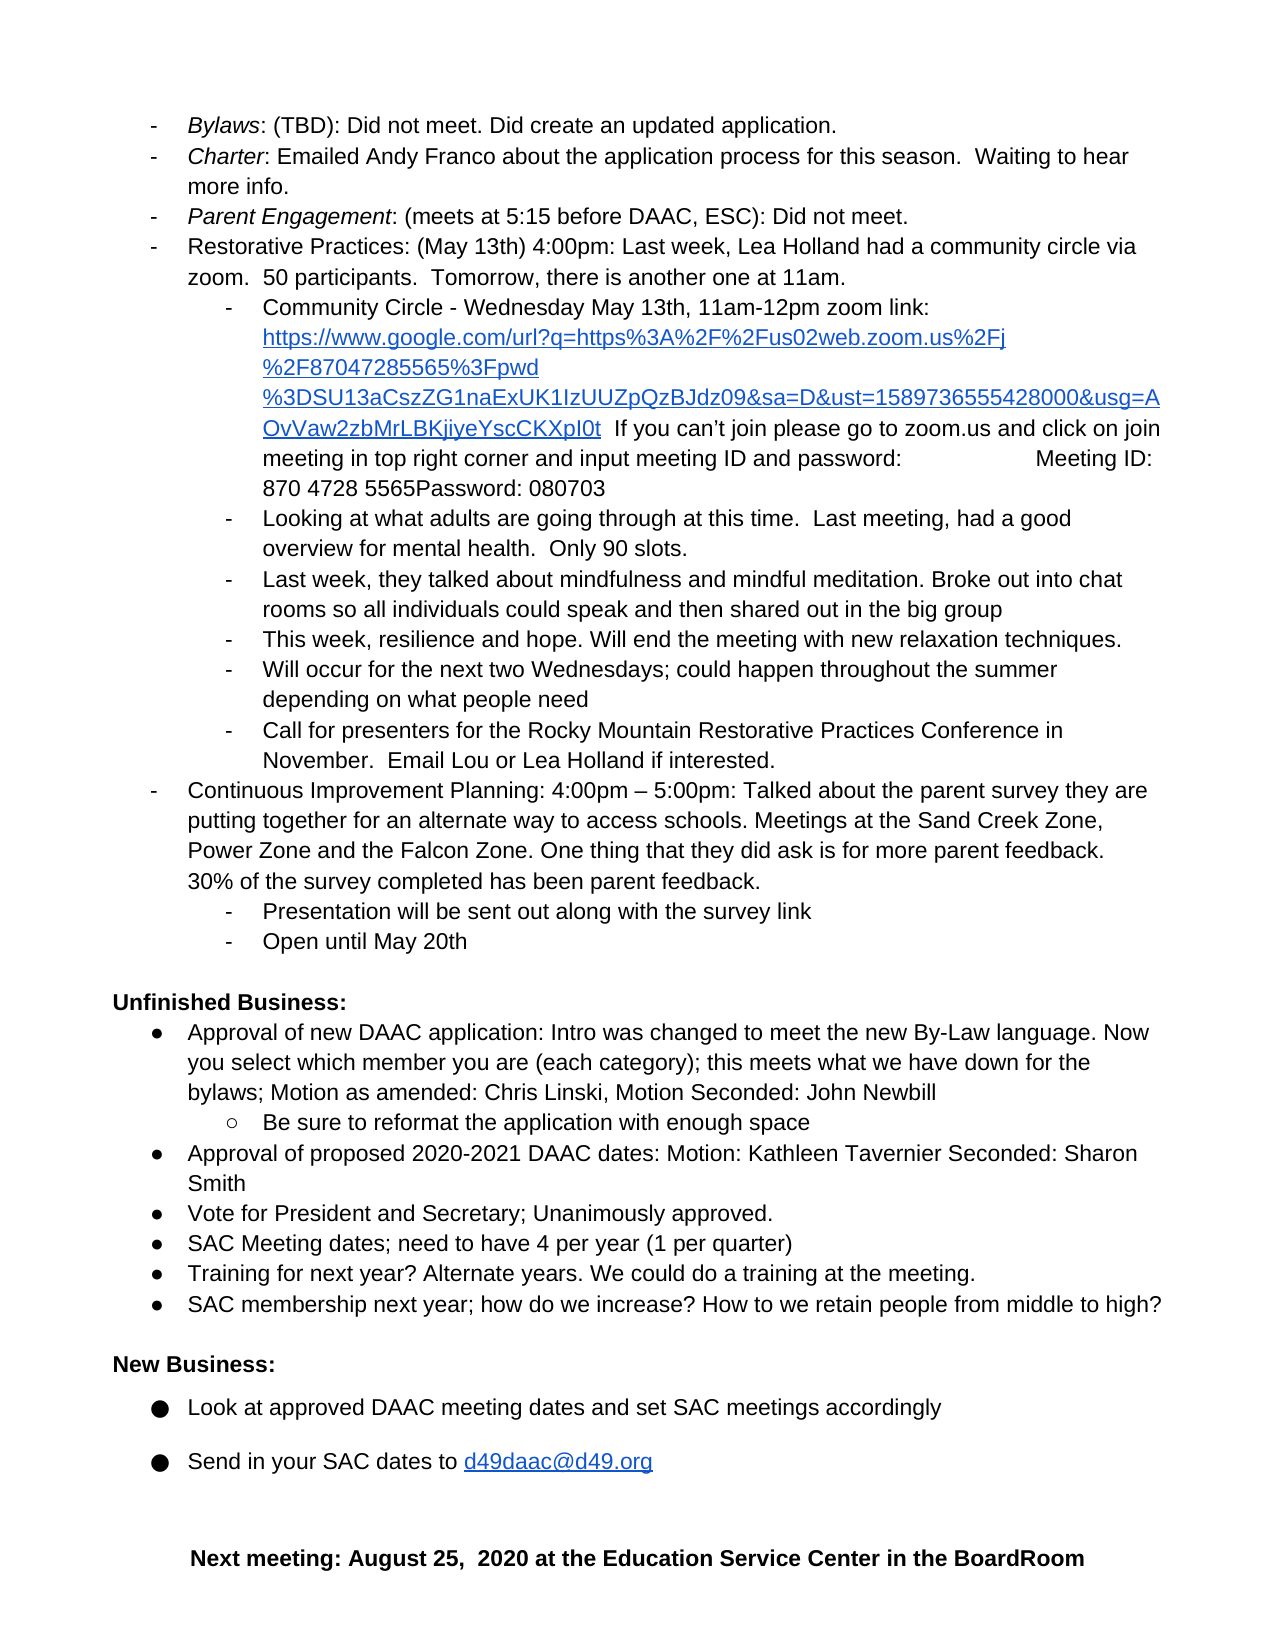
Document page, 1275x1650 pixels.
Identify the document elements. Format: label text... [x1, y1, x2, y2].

list Community Circle - Wednesday May 13th, 11am-12pm zoom link: https://www.google.com/url?q=https%3A%2F%2Fus02web.zoom.us%2Fj%2F87047285565%3Fpwd%3DSU13aCszZG1naExUK1IzUUZpQzBJdz09&sa=D&ust=1589736555428000&usg=AOvVaw2zbMrLBKjiyeYscCKXpI0t If you can’t join please go to zoom.us and click on join meeting in top right corner and input meeting ID and password: Meeting ID: 870 4728 5565 Password: 080703 [225, 294, 1162, 501]
list SAC membership next year; how do we increase? How to we retain people from middle to high? [150, 1291, 1162, 1317]
list Send in your SAC dates to d49daac@d49.org [150, 1435, 1162, 1482]
list Approval of proposed 2020-2021 DAAC dates: Motion: Kathleen Tavernier Seconded: Sharon Smith [150, 1139, 1162, 1196]
list Last week, they talked about mindfulness and mindful meditation. Broke out into chat rooms so all individuals could speak and then shared out in the big group [225, 566, 1162, 622]
list Bylaws: (TBD): Did not meet. Did create an updated application. [150, 112, 1162, 139]
list Parent Engagement: (meets at 5:15 before DAAC, ESC): Did not meet. [150, 203, 1162, 229]
text New Business: [112, 1351, 1162, 1377]
list Looking at what adults are going through at this time. Last meeting, had a good overview for mental health. Only 90 slots. [225, 505, 1162, 562]
text Unfinished Business: [112, 988, 1162, 1015]
list Training for next year? Alternate years. We could do a training at the meeting. [150, 1260, 1162, 1287]
list SAC Meeting dates; need to have 4 per year (1 per quarter) [150, 1230, 1162, 1257]
list Charter: Emailed Andy Franco about the application process for this season. Waiting to hear more info. [150, 143, 1162, 199]
list Approval of new DAAC application: Intro was changed to meet the new By-Law language. Now you select which member you are (each category); this meets what we have down for the bylaws; Motion as amended: Chris Linski, Motion Seconded: John Newbill [150, 1019, 1162, 1106]
list Restorative Practices: (May 13th) 4:00pm: Last week, Lea Holland had a community circle via zoom. 50 participants. Tomorrow, there is another one at 11am. [150, 233, 1162, 290]
list Open until May 20th [225, 928, 1162, 954]
list This week, resilience and hope. Will end the meeting with new relaxation techniques. [225, 626, 1162, 652]
list Will occur for the next two Wednesdays; could happen throughout the summer depending on what people need [225, 656, 1162, 713]
list Continuous Improvement Planning: 4:00pm – 5:00pm: Talked about the parent survey they are putting together for an alternate way to access schools. Meetings at the Sand Creek Zone, Power Zone and the Falcon Zone. One thing that they did ask is for more parent feedback. 30% of the survey completed has been parent feedback. [150, 777, 1162, 894]
list Presentation will be sent out along with the survey link [225, 898, 1162, 924]
list Vote for President and Secretary; Unanimously approved. [150, 1200, 1162, 1226]
list Be sure to reformat the application with enough space [225, 1109, 1162, 1136]
list Call for presenters for the Rocky Mountain Restorative Practices Conference in November. Email Lou or Lea Holland if interested. [225, 717, 1162, 773]
list Look at approved DAAC meeting dates and set SAC meetings accordingly [150, 1381, 1162, 1428]
